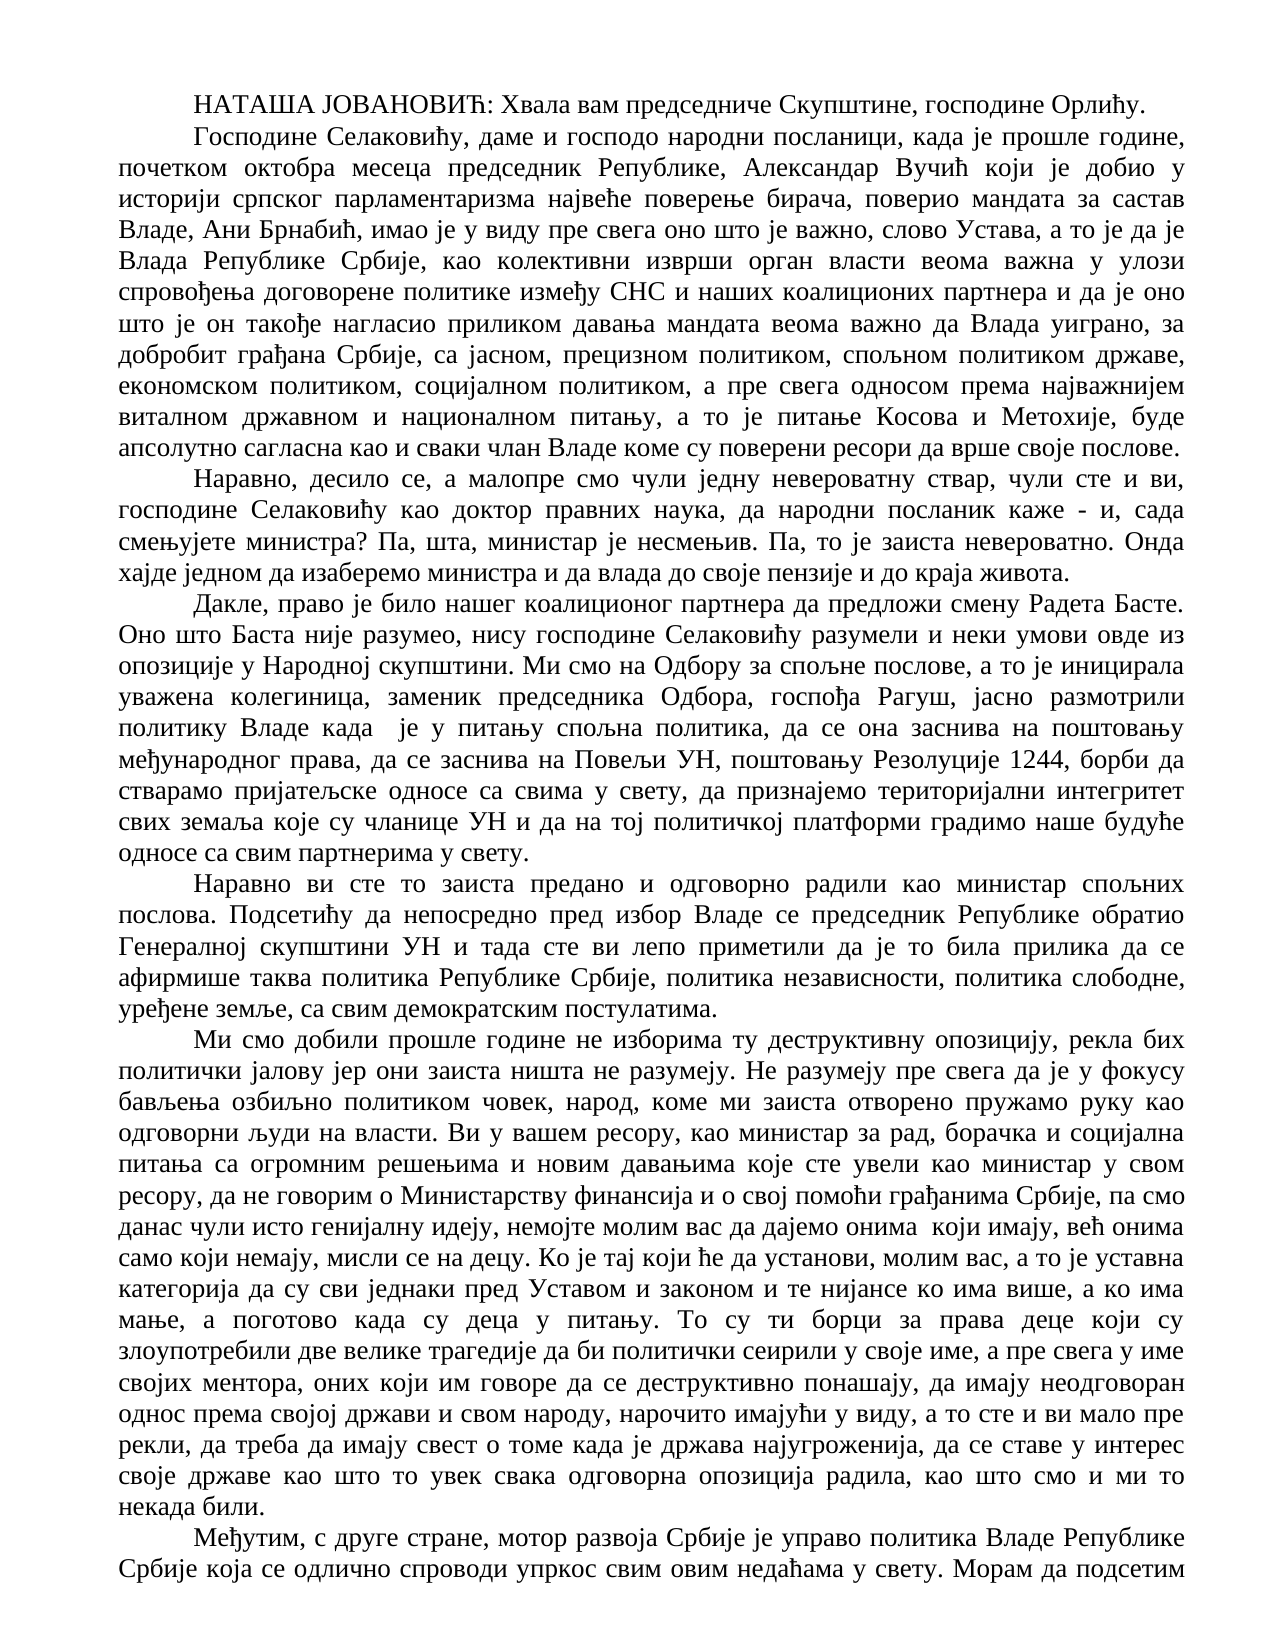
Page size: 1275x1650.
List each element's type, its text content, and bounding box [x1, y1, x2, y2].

text Ми смо добили прошле године не изборима ту деструктивну опозицију, рекла бих политички јалову јер они заиста ништа не разумеју. Не разумеју пре свега да је у фокусу бављења озбиљно политиком човек, народ, коме ми заиста отворено пружамо руку као одговорни људи на власти. Ви у вашем ресору, као министар за рад, борачка и социјална питања са огромним решењима и новим давањима које сте увели као министар у свом ресору, да не говорим о Министарству финансија и о свој помоћи грађанима Србије, па смо данас чули исто генијалну идеју, немојте молим вас да дајемо онима који имају, већ онима само који немају, мисли се на децу. Ко је тај који ће да установи, молим вас, а то је уставна категорија да су сви једнаки пред Уставом и законом и те нијансе ко има више, а ко има мање, а поготово када су деца у питању. То су ти борци за права деце који су злоупотребили две велике трагедије да би политички сеирили у своје име, а пре свега у име својих ментора, оних који им говоре да се деструктивно понашају, да имају неодговоран однос према својој држави и свом народу, нарочито имајући у виду, а то сте и ви мало пре рекли, да треба да имају свест о томе када је држава најугроженија, да се ставе у интерес своје државе као што то увек свака одговорна опозиција радила, као што смо и ми то некада били. [118, 1023, 1186, 1521]
text НАТАША ЈОВАНОВИЋ: Хвала вам председниче Скупштине, господине Орлићу. [118, 89, 1186, 120]
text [118, 1521, 1186, 1584]
text Дакле, право је било нашег коалиционог партнера да предложи смену Радета Басте. Оно што Баста није разумео, нису господине Селаковићу разумели и неки умови овде из опозиције у Народној скупштини. Ми смо на Одбору за спољне послове, а то је иницирала уважена колегиница, заменик председника Одбора, госпођа Рагуш, јасно размотрили политику Владе када је у питању спољна политика, да се она заснива на поштовању међународног права, да се заснива на Повељи УН, поштовању Резолуције 1244, борби да стварамо пријатељске односе са свима у свету, да признајемо територијални интегритет свих земаља које су чланице УН и да на тој политичкој платформи градимо наше будуће односе са свим партнерима у свету. [118, 587, 1186, 867]
text Наравно, десило се, а малопре смо чули једну невероватну ствар, чули сте и ви, господине Селаковићу као доктор правних наука, да народни посланик каже - и, сада смењујете министра? Па, шта, министар је несмењив. Па, то је заиста невероватно. Онда хајде једном да изаберемо министра и да влада до своје пензије и до краја живота. [118, 462, 1186, 587]
text Господине Селаковићу, даме и господо народни посланици, када је прошле године, почетком октобра месеца председник Републике, Александар Вучић који је добио у историји српског парламентаризма највеће поверење бирача, поверио мандата за састав Владе, Ани Брнабић, имао је у виду пре свега оно што је важно, слово Устава, а то је да је Влада Републике Србије, као колективни изврши орган власти веома важна у улози спровођења договорене политике између СНС и наших коалиционих партнера и да је оно што је он такође нагласио приликом давања мандата веома важно да Влада уиграно, за добробит грађана Србије, са јасном, прецизном политиком, спољном политиком државе, економском политиком, социјалном политиком, а пре свега односом према најважнијем виталном државном и националном питању, а то је питање Косова и Метохије, буде апсолутно сагласна као и сваки члан Владе коме су поверени ресори да врше своје послове. [118, 120, 1186, 462]
text Наравно ви сте то заиста предано и одговорно радили као министар спољних послова. Подсетићу да непосредно пред избор Владе се председник Републике обратио Генералној скупштини УН и тада сте ви лепо приметили да је то била прилика да се афирмише таква политика Републике Србије, политика независности, политика слободне, уређене земље, са свим демократским постулатима. [118, 867, 1186, 1023]
